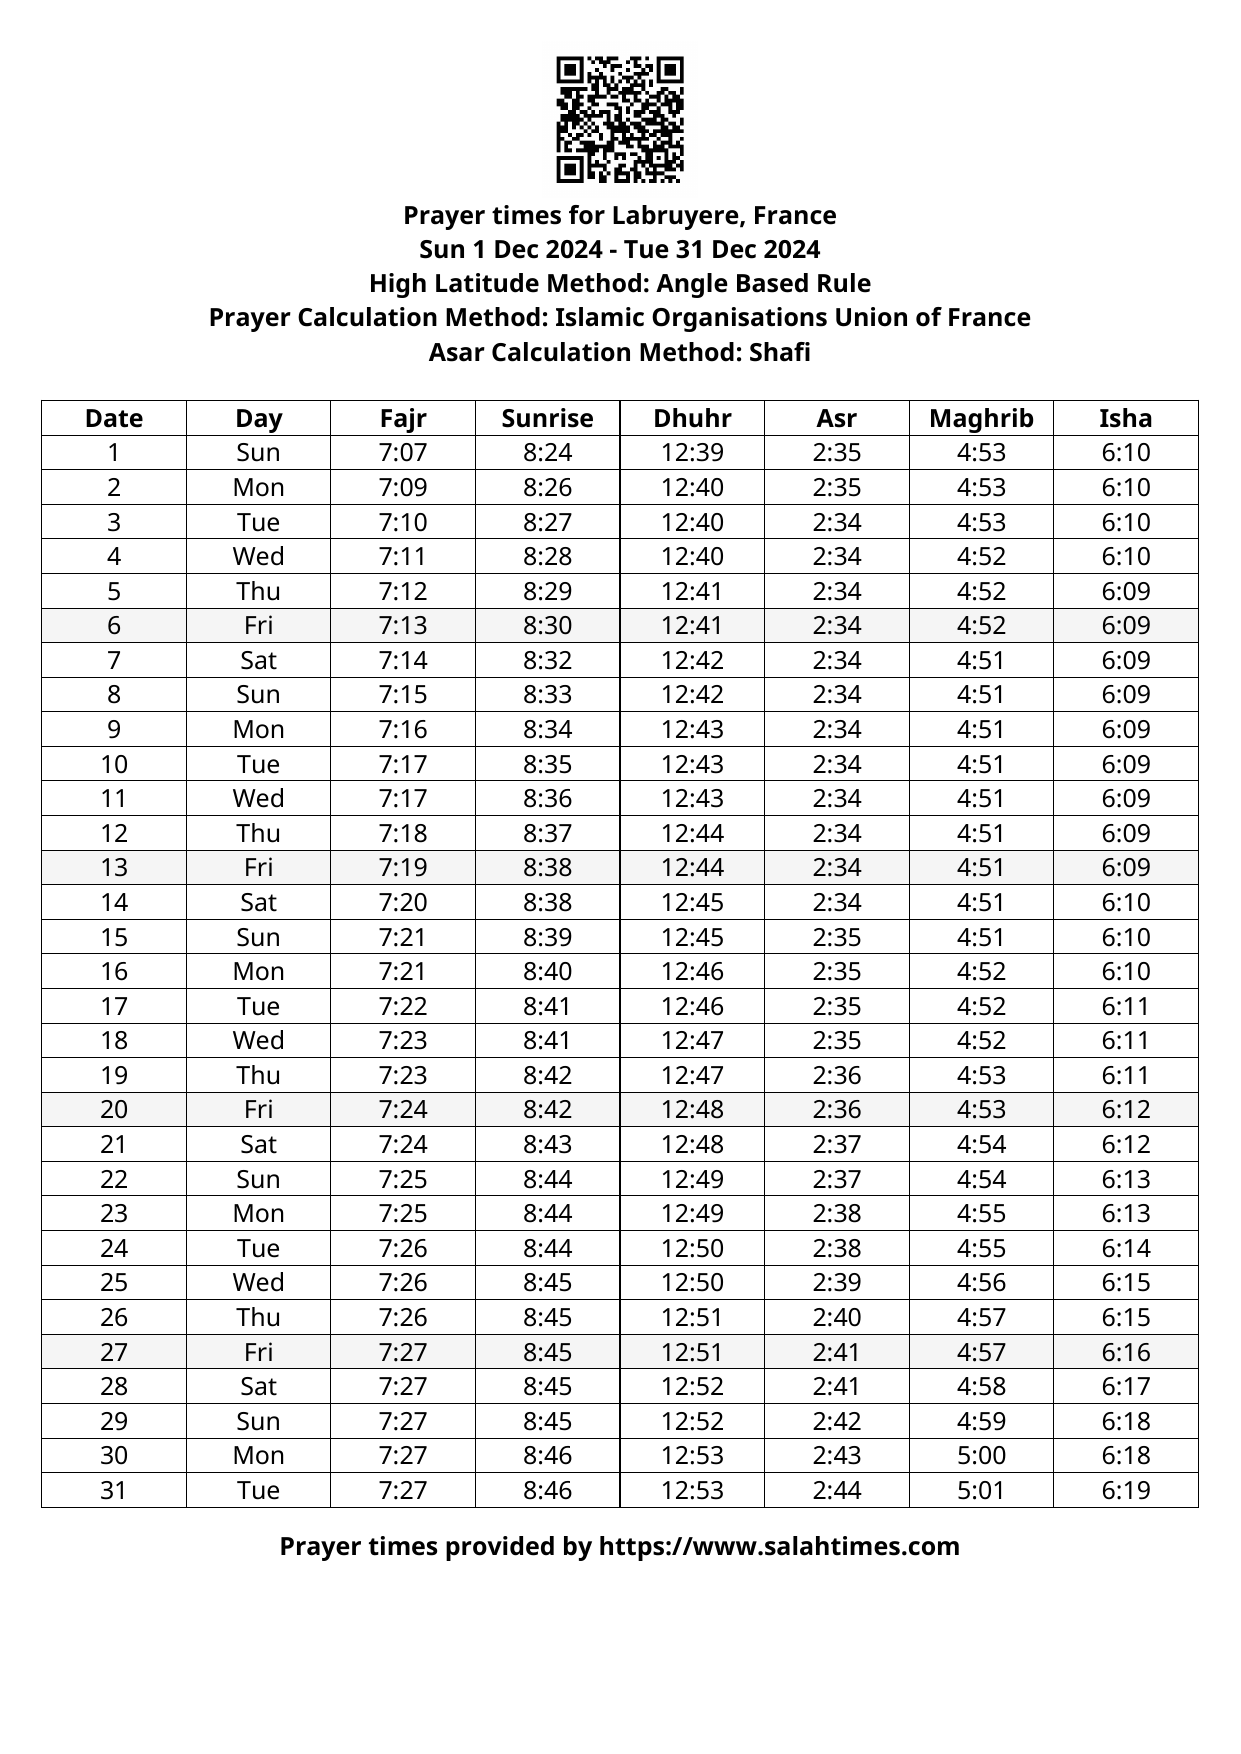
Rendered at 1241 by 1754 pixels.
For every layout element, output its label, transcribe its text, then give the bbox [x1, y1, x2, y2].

table_cell 2:35 [765, 1024, 909, 1057]
table_cell 31 [42, 1473, 186, 1507]
table_cell 12:48 [621, 1127, 764, 1161]
table_cell 12:41 [621, 574, 764, 607]
table_header Dhuhr [621, 401, 764, 434]
table_cell 2:34 [765, 781, 909, 815]
table_cell 8:44 [476, 1162, 619, 1195]
table_cell 4:51 [910, 816, 1053, 849]
table_cell 2:35 [765, 920, 909, 953]
table_cell 7:27 [331, 1439, 475, 1472]
table_cell 4:57 [910, 1335, 1053, 1368]
table_cell 4:53 [910, 470, 1053, 504]
table_cell 4:52 [910, 1024, 1053, 1057]
table_cell Sun [187, 920, 330, 953]
table_cell Sat [187, 885, 330, 919]
table_cell 7:24 [331, 1093, 475, 1126]
table_cell 4:52 [910, 954, 1053, 988]
table_cell Sat [187, 1127, 330, 1161]
table_cell 2:35 [765, 470, 909, 504]
table_header Fajr [331, 401, 475, 434]
table_cell 17 [42, 989, 186, 1022]
table_cell Sat [187, 1369, 330, 1403]
table_cell 7:24 [331, 1127, 475, 1161]
table_cell 6:13 [1054, 1162, 1198, 1195]
table_cell 6:11 [1054, 1058, 1198, 1092]
table_cell 7:17 [331, 747, 475, 780]
table_cell 8:41 [476, 1024, 619, 1057]
table_cell 2:34 [765, 678, 909, 711]
table_cell 8:44 [476, 1231, 619, 1264]
table_cell 18 [42, 1024, 186, 1057]
table_cell 5:00 [910, 1439, 1053, 1472]
table_cell 6:10 [1054, 920, 1198, 953]
table_cell 12:47 [621, 1058, 764, 1092]
table_cell 2:40 [765, 1300, 909, 1334]
text Prayer Calculation Method: Islamic Organisations Union of France [42, 300, 1198, 334]
table_cell 12:49 [621, 1196, 764, 1230]
table_cell Fri [187, 609, 330, 642]
table_cell 7:17 [331, 781, 475, 815]
table_cell 2:36 [765, 1093, 909, 1126]
table_cell 6:09 [1054, 712, 1198, 746]
table_cell 8:28 [476, 539, 619, 573]
table_cell 14 [42, 885, 186, 919]
table_cell 25 [42, 1266, 186, 1299]
table_cell 7:07 [331, 436, 475, 469]
table_cell 12:44 [621, 851, 764, 884]
table_cell 12 [42, 816, 186, 849]
table_cell Sun [187, 436, 330, 469]
table_cell Mon [187, 954, 330, 988]
table_cell 4:55 [910, 1196, 1053, 1230]
table_cell 4:54 [910, 1162, 1053, 1195]
table_cell 23 [42, 1196, 186, 1230]
table_cell 6:09 [1054, 816, 1198, 849]
table_header Date [42, 401, 186, 434]
table_cell 4:58 [910, 1369, 1053, 1403]
table_cell 7:22 [331, 989, 475, 1022]
table_cell 12:49 [621, 1162, 764, 1195]
table_cell 12:40 [621, 470, 764, 504]
table_cell 8:38 [476, 851, 619, 884]
table_cell Tue [187, 1231, 330, 1264]
table_cell Wed [187, 1266, 330, 1299]
table_cell 7:10 [331, 505, 475, 538]
table_cell 4:55 [910, 1231, 1053, 1264]
table_cell 2:34 [765, 574, 909, 607]
table_cell 12:46 [621, 989, 764, 1022]
table_cell 2 [42, 470, 186, 504]
table_cell 4:53 [910, 1058, 1053, 1092]
table_cell 4:57 [910, 1300, 1053, 1334]
table_cell 15 [42, 920, 186, 953]
table_cell 12:52 [621, 1369, 764, 1403]
table_cell 6:10 [1054, 954, 1198, 988]
table_cell 7:26 [331, 1231, 475, 1264]
table_cell 8:34 [476, 712, 619, 746]
table_cell 2:34 [765, 747, 909, 780]
table_cell 16 [42, 954, 186, 988]
table_cell 2:34 [765, 885, 909, 919]
table_cell 8:35 [476, 747, 619, 780]
table_cell Wed [187, 781, 330, 815]
table_cell 8:45 [476, 1266, 619, 1299]
table_cell 8:32 [476, 643, 619, 677]
table_cell 4 [42, 539, 186, 573]
table_cell 8:37 [476, 816, 619, 849]
table_cell 12:50 [621, 1266, 764, 1299]
table_header Isha [1054, 401, 1198, 434]
table_cell 2:37 [765, 1162, 909, 1195]
table_cell 12:43 [621, 747, 764, 780]
table_cell 12:42 [621, 643, 764, 677]
table_cell 2:34 [765, 539, 909, 573]
table_cell 4:52 [910, 609, 1053, 642]
table_cell 6:09 [1054, 643, 1198, 677]
table_cell 11 [42, 781, 186, 815]
table_cell 7:14 [331, 643, 475, 677]
table_cell 2:34 [765, 851, 909, 884]
table_cell 6:14 [1054, 1231, 1198, 1264]
table_cell 22 [42, 1162, 186, 1195]
table_cell 7:23 [331, 1024, 475, 1057]
table_cell 12:53 [621, 1473, 764, 1507]
table_cell 8:33 [476, 678, 619, 711]
table_cell 7:21 [331, 920, 475, 953]
table_cell 8:36 [476, 781, 619, 815]
table_cell 2:34 [765, 505, 909, 538]
table_cell 7:27 [331, 1369, 475, 1403]
table_cell 6:10 [1054, 436, 1198, 469]
table_cell 6:09 [1054, 851, 1198, 884]
table_cell 12:48 [621, 1093, 764, 1126]
table_cell 6:11 [1054, 1024, 1198, 1057]
table_cell Sun [187, 1404, 330, 1437]
table_cell 2:35 [765, 436, 909, 469]
table_cell 6:10 [1054, 470, 1198, 504]
table_cell 8:46 [476, 1473, 619, 1507]
table_cell 2:35 [765, 954, 909, 988]
table_cell 2:34 [765, 643, 909, 677]
table_cell 12:44 [621, 816, 764, 849]
table_cell 6:17 [1054, 1369, 1198, 1403]
table_cell 12:45 [621, 885, 764, 919]
table_cell 19 [42, 1058, 186, 1092]
table_cell 2:35 [765, 989, 909, 1022]
table_cell 7:27 [331, 1473, 475, 1507]
table_cell 12:40 [621, 539, 764, 573]
table_cell 12:42 [621, 678, 764, 711]
table_cell 5 [42, 574, 186, 607]
table_cell 8:30 [476, 609, 619, 642]
table_cell 12:39 [621, 436, 764, 469]
table_cell 4:51 [910, 643, 1053, 677]
table_cell 7:20 [331, 885, 475, 919]
table_cell 6:12 [1054, 1093, 1198, 1126]
table_cell 2:41 [765, 1335, 909, 1368]
table_cell 2:36 [765, 1058, 909, 1092]
table_cell 12:43 [621, 712, 764, 746]
table_cell 4:51 [910, 920, 1053, 953]
table_cell 20 [42, 1093, 186, 1126]
table_cell 29 [42, 1404, 186, 1437]
table_cell 8:45 [476, 1369, 619, 1403]
table_cell 4:53 [910, 505, 1053, 538]
table_cell 7:26 [331, 1300, 475, 1334]
table_cell 6:09 [1054, 609, 1198, 642]
table_cell Wed [187, 539, 330, 573]
table_cell 8:29 [476, 574, 619, 607]
table_cell 7:09 [331, 470, 475, 504]
table_cell 2:34 [765, 609, 909, 642]
text Prayer times provided by https://www.salahtimes.com [42, 1528, 1198, 1563]
table_cell Sun [187, 678, 330, 711]
table_cell 7:25 [331, 1162, 475, 1195]
table_cell 6:10 [1054, 885, 1198, 919]
table_cell 9 [42, 712, 186, 746]
table_cell 12:43 [621, 781, 764, 815]
table_cell 6:09 [1054, 747, 1198, 780]
table_cell 2:38 [765, 1231, 909, 1264]
table_cell 6:15 [1054, 1266, 1198, 1299]
table_cell Wed [187, 1024, 330, 1057]
table_cell 2:37 [765, 1127, 909, 1161]
table_cell 4:52 [910, 989, 1053, 1022]
table_cell 8:40 [476, 954, 619, 988]
table_header Maghrib [910, 401, 1053, 434]
table_cell Thu [187, 574, 330, 607]
table_cell 4:52 [910, 574, 1053, 607]
table_cell 8:45 [476, 1404, 619, 1437]
table_cell Fri [187, 851, 330, 884]
table_cell 8:39 [476, 920, 619, 953]
table_cell 4:51 [910, 885, 1053, 919]
table_cell Sat [187, 643, 330, 677]
picture [542, 41, 699, 198]
table_cell 8 [42, 678, 186, 711]
table_cell Tue [187, 989, 330, 1022]
table_cell Tue [187, 1473, 330, 1507]
table_cell 6:18 [1054, 1439, 1198, 1472]
table_cell 7:25 [331, 1196, 475, 1230]
table_cell Thu [187, 1058, 330, 1092]
table_header Asr [765, 401, 909, 434]
table_cell 6 [42, 609, 186, 642]
table_cell 6:16 [1054, 1335, 1198, 1368]
table_cell 7:21 [331, 954, 475, 988]
table_cell 12:50 [621, 1231, 764, 1264]
table_cell 4:53 [910, 1093, 1053, 1126]
table_cell 13 [42, 851, 186, 884]
table_cell 6:09 [1054, 574, 1198, 607]
table_cell 8:44 [476, 1196, 619, 1230]
table_cell 8:24 [476, 436, 619, 469]
table_cell 8:46 [476, 1439, 619, 1472]
table_cell Mon [187, 1196, 330, 1230]
table_cell 12:40 [621, 505, 764, 538]
table_cell 6:09 [1054, 781, 1198, 815]
table_cell 10 [42, 747, 186, 780]
table_cell 2:34 [765, 816, 909, 849]
table_cell 4:51 [910, 781, 1053, 815]
table_cell 12:41 [621, 609, 764, 642]
table_cell 7:18 [331, 816, 475, 849]
table_cell 12:52 [621, 1404, 764, 1437]
table_cell 28 [42, 1369, 186, 1403]
table_cell 6:15 [1054, 1300, 1198, 1334]
table_cell 7:15 [331, 678, 475, 711]
table_cell 7:27 [331, 1404, 475, 1437]
table_cell 4:51 [910, 747, 1053, 780]
table_cell 5:01 [910, 1473, 1053, 1507]
table_cell 4:54 [910, 1127, 1053, 1161]
table_cell 4:53 [910, 436, 1053, 469]
table_cell 7:23 [331, 1058, 475, 1092]
table_cell 12:45 [621, 920, 764, 953]
table_cell Sun [187, 1162, 330, 1195]
table_cell 4:51 [910, 851, 1053, 884]
table_cell Thu [187, 1300, 330, 1334]
table_cell 8:42 [476, 1058, 619, 1092]
table_cell 6:10 [1054, 505, 1198, 538]
table_cell 7:12 [331, 574, 475, 607]
text Prayer times for Labruyere, France [42, 198, 1198, 232]
table_cell 7:16 [331, 712, 475, 746]
table_cell Thu [187, 816, 330, 849]
table_cell 6:12 [1054, 1127, 1198, 1161]
table_cell 2:41 [765, 1369, 909, 1403]
text Sun 1 Dec 2024 - Tue 31 Dec 2024 [42, 232, 1198, 266]
table_cell 6:11 [1054, 989, 1198, 1022]
table_cell 4:59 [910, 1404, 1053, 1437]
table_cell 8:26 [476, 470, 619, 504]
table_cell 8:41 [476, 989, 619, 1022]
table_cell 7:13 [331, 609, 475, 642]
table_cell 4:51 [910, 712, 1053, 746]
table_cell 1 [42, 436, 186, 469]
table_cell 8:38 [476, 885, 619, 919]
table_cell 8:45 [476, 1335, 619, 1368]
table_cell 4:56 [910, 1266, 1053, 1299]
table_cell 12:51 [621, 1335, 764, 1368]
table_cell Mon [187, 712, 330, 746]
table_cell 8:27 [476, 505, 619, 538]
table_cell 8:42 [476, 1093, 619, 1126]
table_cell 6:09 [1054, 678, 1198, 711]
table_cell 8:45 [476, 1300, 619, 1334]
table_cell 4:51 [910, 678, 1053, 711]
text High Latitude Method: Angle Based Rule [42, 266, 1198, 300]
table_header Sunrise [476, 401, 619, 434]
table_cell 6:13 [1054, 1196, 1198, 1230]
table_cell 7 [42, 643, 186, 677]
table_cell 7:11 [331, 539, 475, 573]
table_cell 21 [42, 1127, 186, 1161]
table_cell Mon [187, 470, 330, 504]
table_cell 2:42 [765, 1404, 909, 1437]
table_cell 2:43 [765, 1439, 909, 1472]
table_cell 4:52 [910, 539, 1053, 573]
table_header Day [187, 401, 330, 434]
table_cell Tue [187, 747, 330, 780]
table_cell 2:34 [765, 712, 909, 746]
table_cell 7:27 [331, 1335, 475, 1368]
table_cell Fri [187, 1093, 330, 1126]
table_cell 2:39 [765, 1266, 909, 1299]
table_cell 12:46 [621, 954, 764, 988]
table_cell 12:53 [621, 1439, 764, 1472]
table_cell 2:44 [765, 1473, 909, 1507]
table_cell Mon [187, 1439, 330, 1472]
table_cell 6:10 [1054, 539, 1198, 573]
table_cell 3 [42, 505, 186, 538]
table_cell 26 [42, 1300, 186, 1334]
table_cell 27 [42, 1335, 186, 1368]
text Asar Calculation Method: Shafi [42, 334, 1198, 368]
table_cell 30 [42, 1439, 186, 1472]
table_cell 12:51 [621, 1300, 764, 1334]
table_cell 24 [42, 1231, 186, 1264]
table_cell 7:19 [331, 851, 475, 884]
table_cell Fri [187, 1335, 330, 1368]
table_cell 6:18 [1054, 1404, 1198, 1437]
table_cell Tue [187, 505, 330, 538]
table_cell 8:43 [476, 1127, 619, 1161]
table_cell 2:38 [765, 1196, 909, 1230]
table_cell 12:47 [621, 1024, 764, 1057]
table_cell 6:19 [1054, 1473, 1198, 1507]
table_cell 7:26 [331, 1266, 475, 1299]
